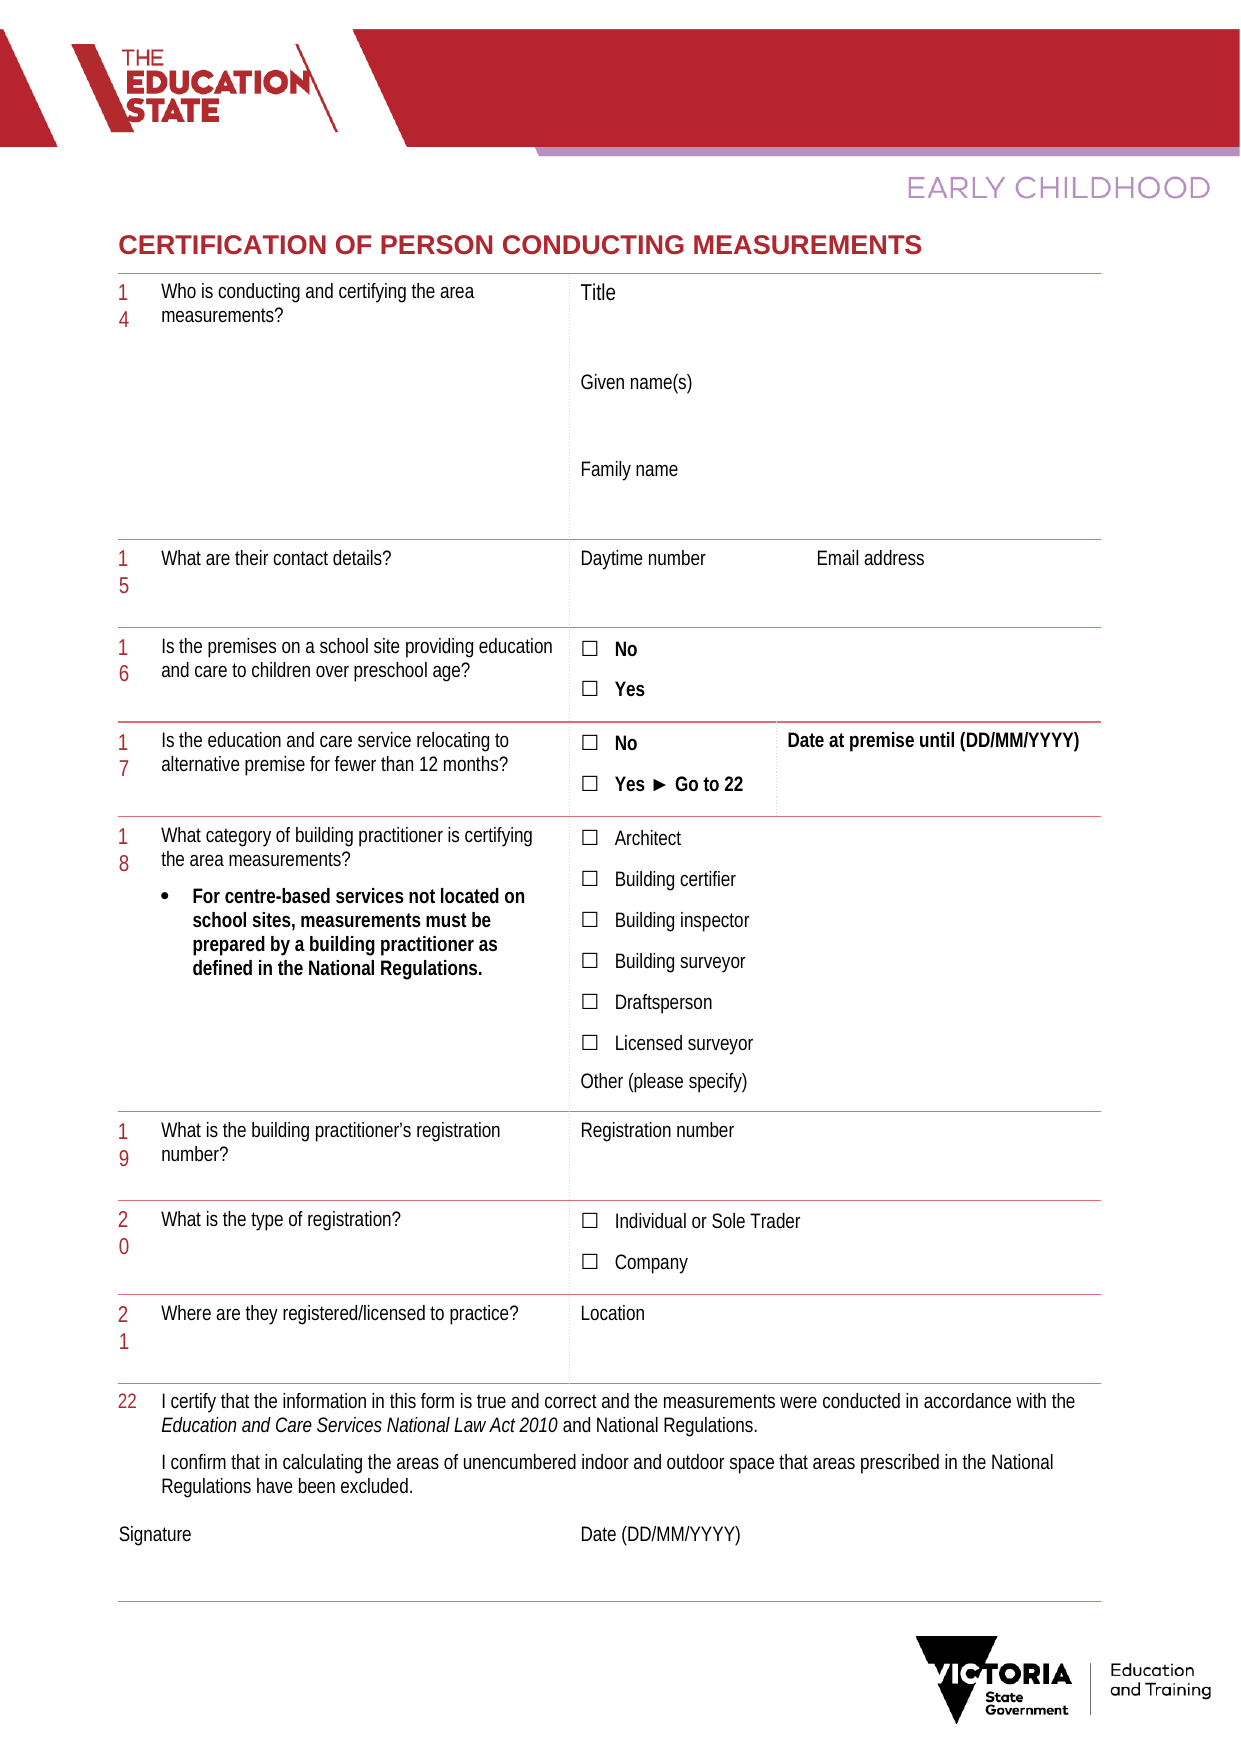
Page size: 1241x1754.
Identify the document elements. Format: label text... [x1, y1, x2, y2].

table_cell Daytime number [569, 540, 805, 627]
picture [0, 0, 1240, 1754]
table_cell Is the education and care service relocating to alternative premise for fewer than 12 months? [150, 723, 569, 816]
table_cell Location [569, 1295, 1101, 1382]
table_cell 19 [118, 1112, 150, 1199]
table_cell Family name [569, 451, 1101, 538]
table_cell Individual or Sole Trader Company [569, 1201, 1101, 1294]
table_cell 21 [118, 1295, 150, 1382]
table_cell Given name(s) [569, 363, 1101, 451]
table_cell Architect Building certifier Building inspector Building surveyor Draftsperson Licensed surveyor Other (please specify) [569, 817, 1101, 1111]
table_cell 17 [118, 723, 150, 816]
table_cell No Yes ► Go to 22 [569, 723, 776, 816]
table_cell Date (DD/MM/YYYY) [569, 1516, 1101, 1601]
table_cell 15 [118, 540, 150, 627]
table_cell What is the type of registration? [150, 1201, 569, 1294]
table_cell 16 [118, 628, 150, 721]
table_cell What are their contact details? [150, 540, 569, 627]
table_cell Date at premise until (DD/MM/YYYY) [776, 723, 1101, 816]
table_cell Where are they registered/licensed to practice? [150, 1295, 569, 1382]
table_header 14 [118, 274, 150, 538]
table_cell 22 [118, 1384, 150, 1516]
table_cell What category of building practitioner is certifying the area measurements? For centre-based services not located on school sites, measurements must be prepared by a building practitioner as defined in the National Regulations. [150, 817, 569, 1111]
table_cell I certify that the information in this form is true and correct and the measurements were conducted in accordance with the Education and Care Services National Law Act 2010 and National Regulations. I confirm that in calculating the areas of unencumbered indoor and outdoor space that areas prescribed in the National Regulations have been excluded. [150, 1384, 1101, 1516]
table_cell Registration number [569, 1112, 1101, 1199]
table_cell What is the building practitioner’s registration number? [150, 1112, 569, 1199]
table_cell No Yes [569, 628, 1101, 721]
table_cell 18 [118, 817, 150, 1111]
table_cell 20 [118, 1201, 150, 1294]
table_header Title [569, 274, 1101, 363]
subtitle Certification of person conducting measurements [118, 229, 1122, 260]
table_cell Signature [118, 1516, 569, 1601]
table_cell Email address [805, 540, 1101, 627]
table_cell Is the premises on a school site providing education and care to children over preschool age? [150, 628, 569, 721]
table_header Who is conducting and certifying the area measurements? [150, 274, 569, 538]
